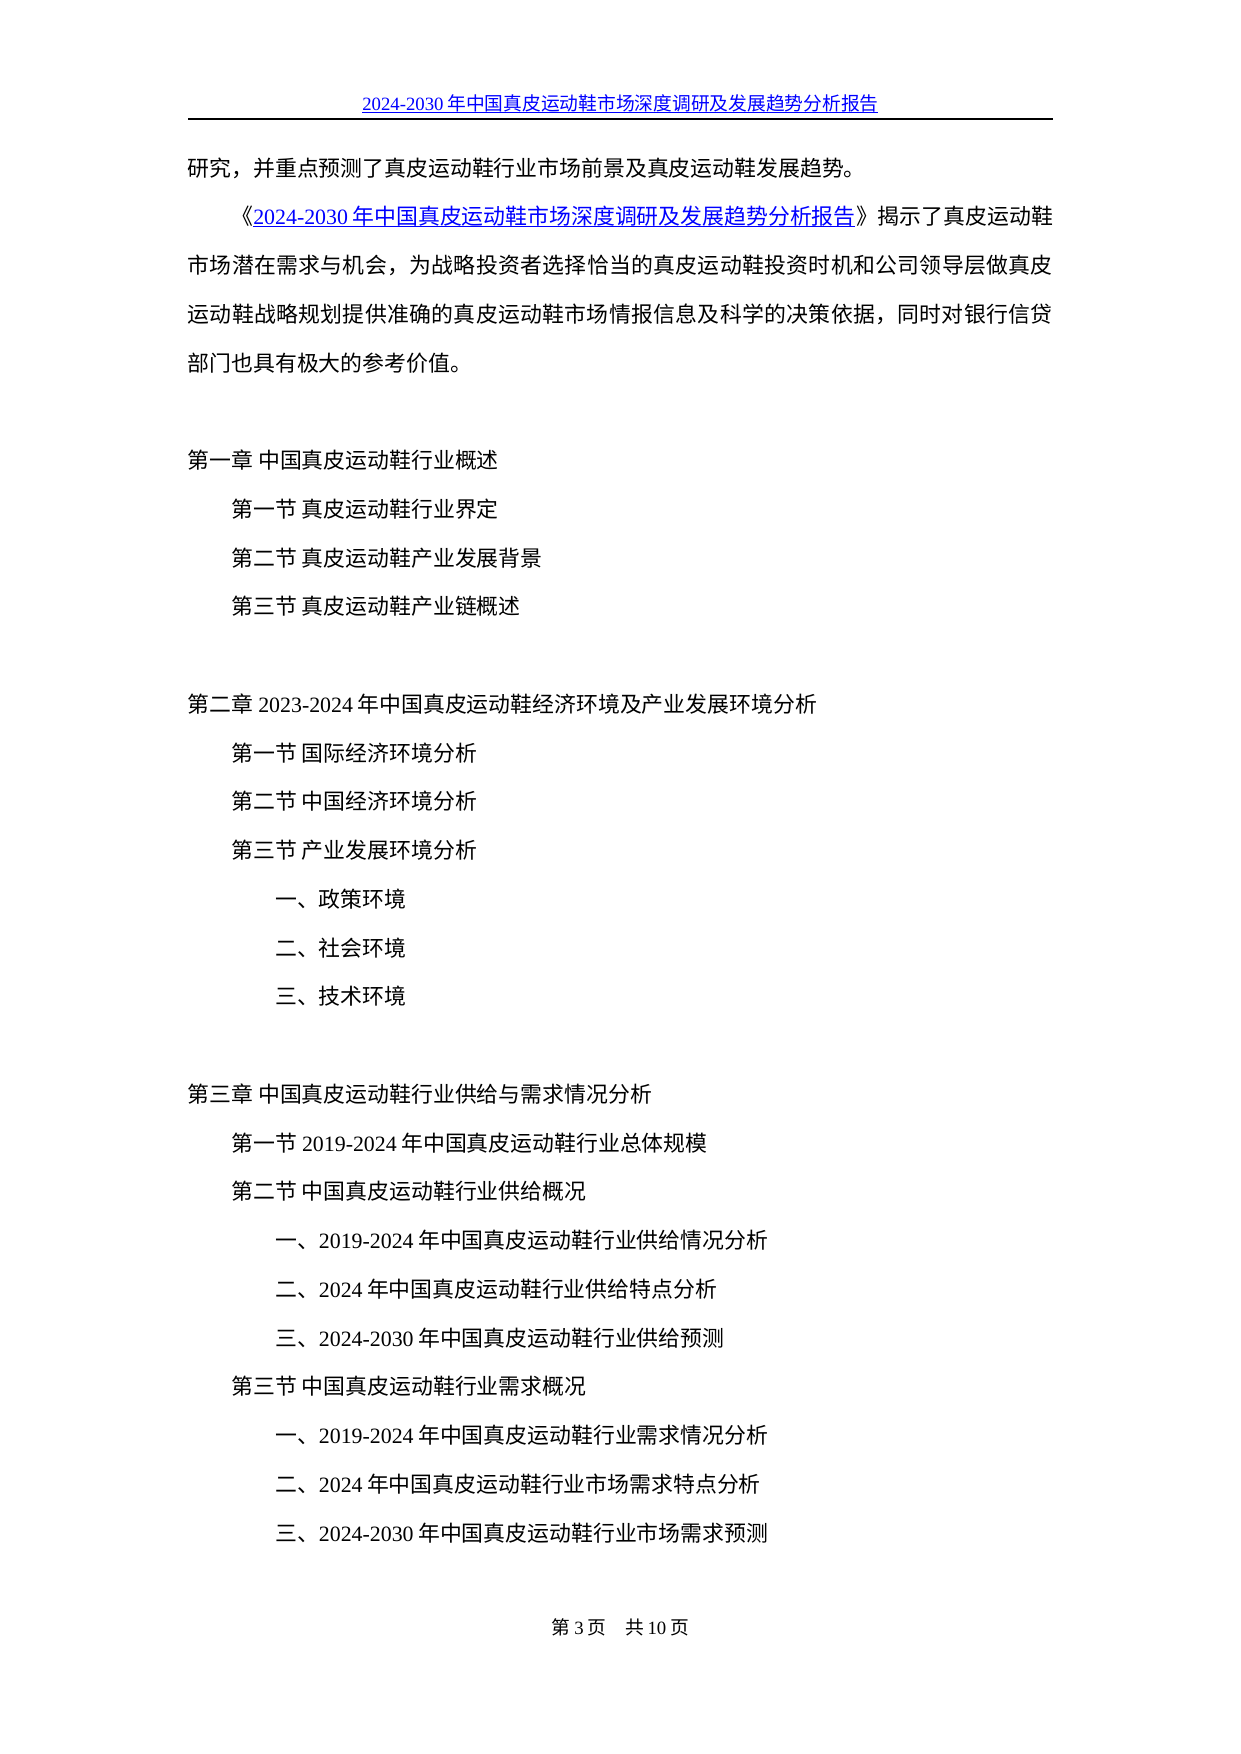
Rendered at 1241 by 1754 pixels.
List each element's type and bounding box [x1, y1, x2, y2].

text [187, 150, 1053, 1548]
